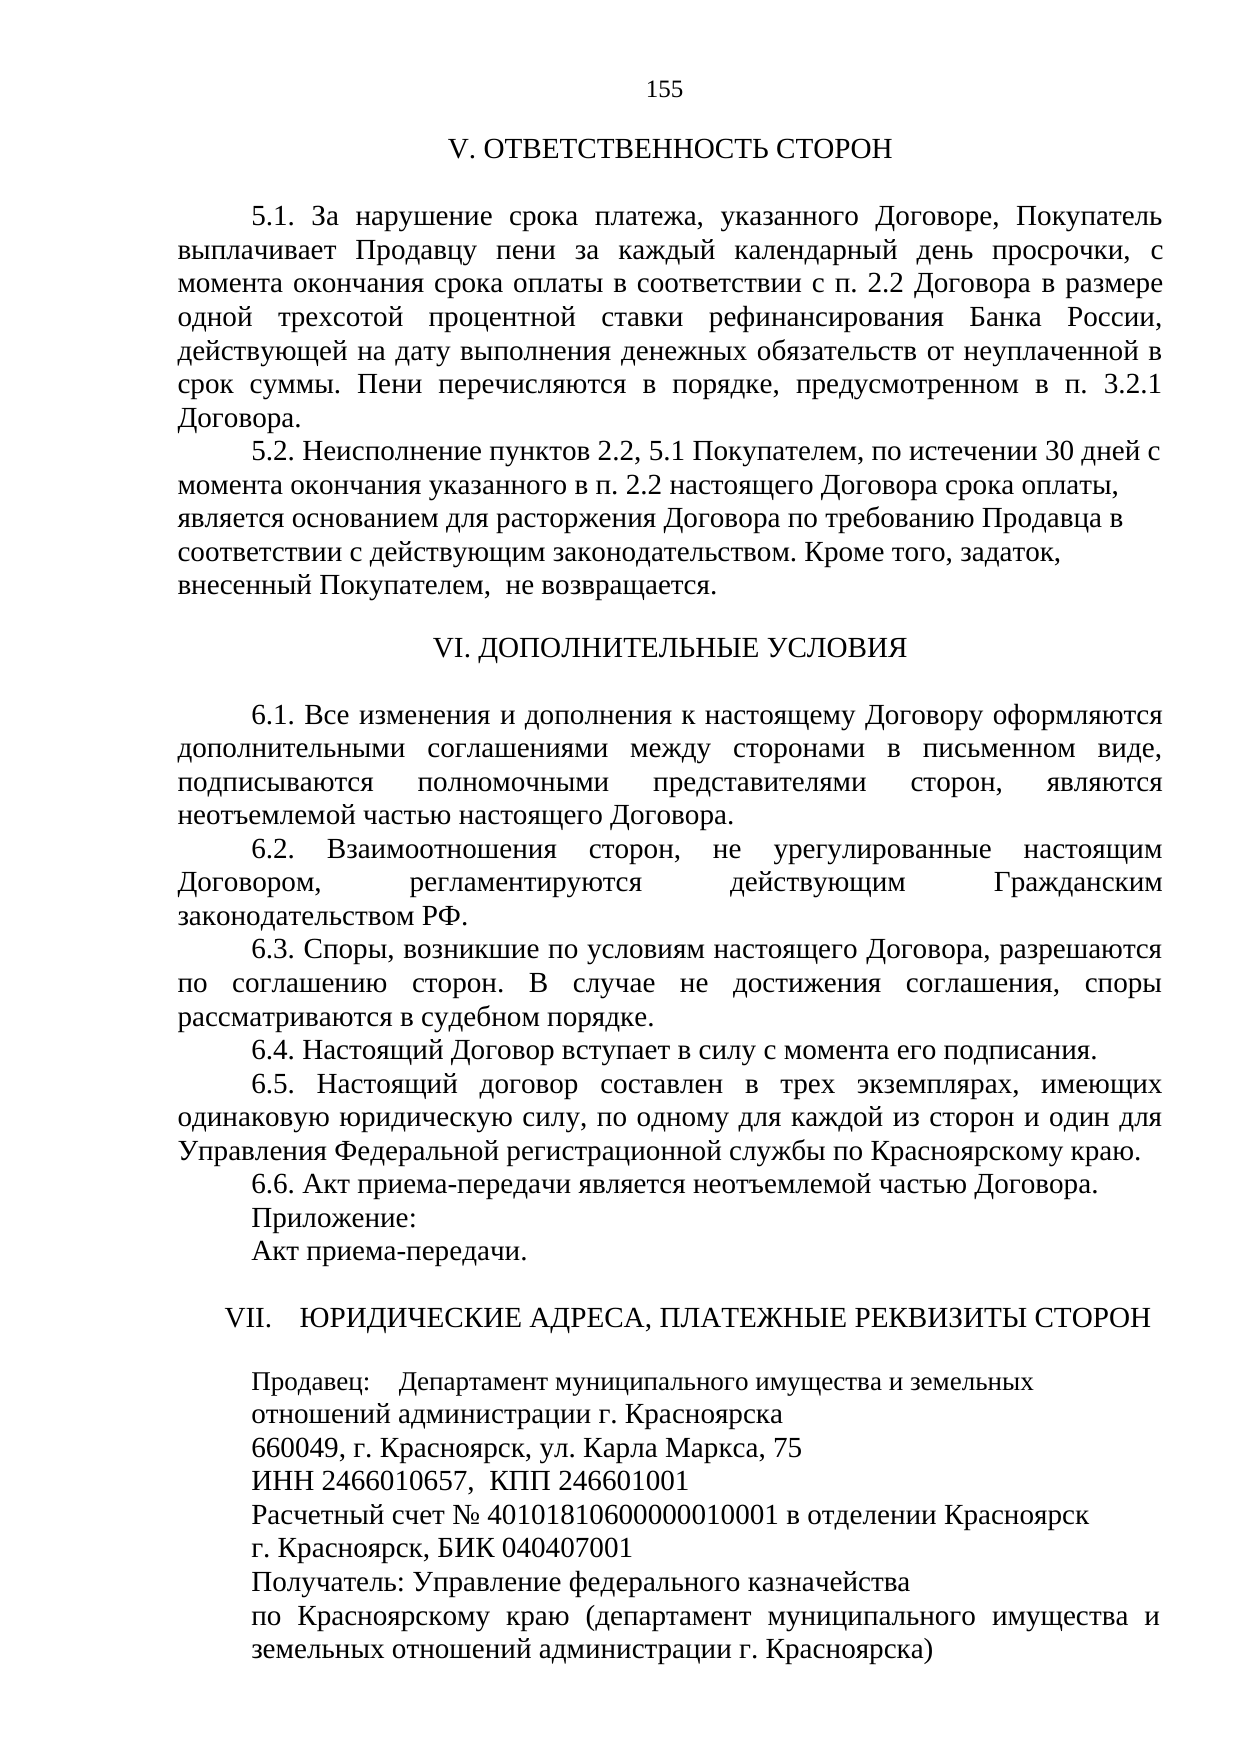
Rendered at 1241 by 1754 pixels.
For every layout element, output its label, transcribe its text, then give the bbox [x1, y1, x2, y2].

list ЮРИДИЧЕСКИЕ АДРЕСА, ПЛАТЕЖНЫЕ РЕКВИЗИТЫ СТОРОН [215, 1301, 1161, 1334]
subtitle Продавец: Департамент муниципального имущества и земельных [251, 1365, 1161, 1396]
text 6.3. Споры, возникшие по условиям настоящего Договора, разрешаются по соглашению сторон. В случае не достижения соглашения, споры рассматриваются в судебном порядке. [177, 932, 1163, 1032]
text Акт приема-передачи. [177, 1233, 1163, 1267]
text 6.6. Акт приема-передачи является неотъемлемой частью Договора. [177, 1166, 1163, 1200]
text Приложение: [177, 1200, 1163, 1233]
text Получатель: Управление федерального казначейства [251, 1564, 1161, 1598]
text 5.2. Неисполнение пунктов 2.2, 5.1 Покупателем, по истечении 30 дней с момента окончания указанного в п. 2.2 настоящего Договора срока оплаты, является основанием для расторжения Договора по требованию Продавца в соответствии с действующим законодательством. Кроме того, задаток, внесенный Покупателем, не возвращается. [177, 433, 1163, 601]
text V. ОТВЕТСТВЕННОСТЬ СТОРОН [177, 131, 1163, 165]
text 660049, г. Красноярск, ул. Карла Маркса, 75 [251, 1430, 1161, 1463]
text отношений администрации г. Красноярска [251, 1396, 1161, 1430]
subtitle Расчетный счет № 40101810600000010001 в отделении Красноярск г. Красноярск, БИК 040407001 [251, 1497, 1161, 1564]
text по Красноярскому краю (департамент муниципального имущества и земельных отношений администрации г. Красноярска) [251, 1598, 1161, 1665]
text 6.1. Все изменения и дополнения к настоящему Договору оформляются дополнительными соглашениями между сторонами в письменном виде, подписываются полномочными представителями сторон, являются неотъемлемой частью настоящего Договора. [177, 697, 1163, 831]
text VI. ДОПОЛНИТЕЛЬНЫЕ УСЛОВИЯ [177, 630, 1163, 663]
text 6.4. Настоящий Договор вступает в силу с момента его подписания. [177, 1032, 1163, 1066]
text 5.1. За нарушение срока платежа, указанного Договоре, Покупатель выплачивает Продавцу пени за каждый календарный день просрочки, c момента окончания срока оплаты в соответствии с п. 2.2 Договора в размере одной трехсотой процентной ставки рефинансирования Банка России, действующей на дату выполнения денежных обязательств от неуплаченной в срок суммы. Пени перечисляются в порядке, предусмотренном в п. 3.2.1 Договора. [177, 198, 1163, 433]
text 6.5. Настоящий договор составлен в трех экземплярах, имеющих одинаковую юридическую силу, по одному для каждой из сторон и один для Управления Федеральной регистрационной службы по Красноярскому краю. [177, 1066, 1163, 1166]
text 6.2. Взаимоотношения сторон, не урегулированные настоящим Договором, регламентируются действующим Гражданским законодательством РФ. [177, 831, 1163, 932]
subtitle ИНН 2466010657, КПП 246601001 [251, 1463, 1161, 1497]
